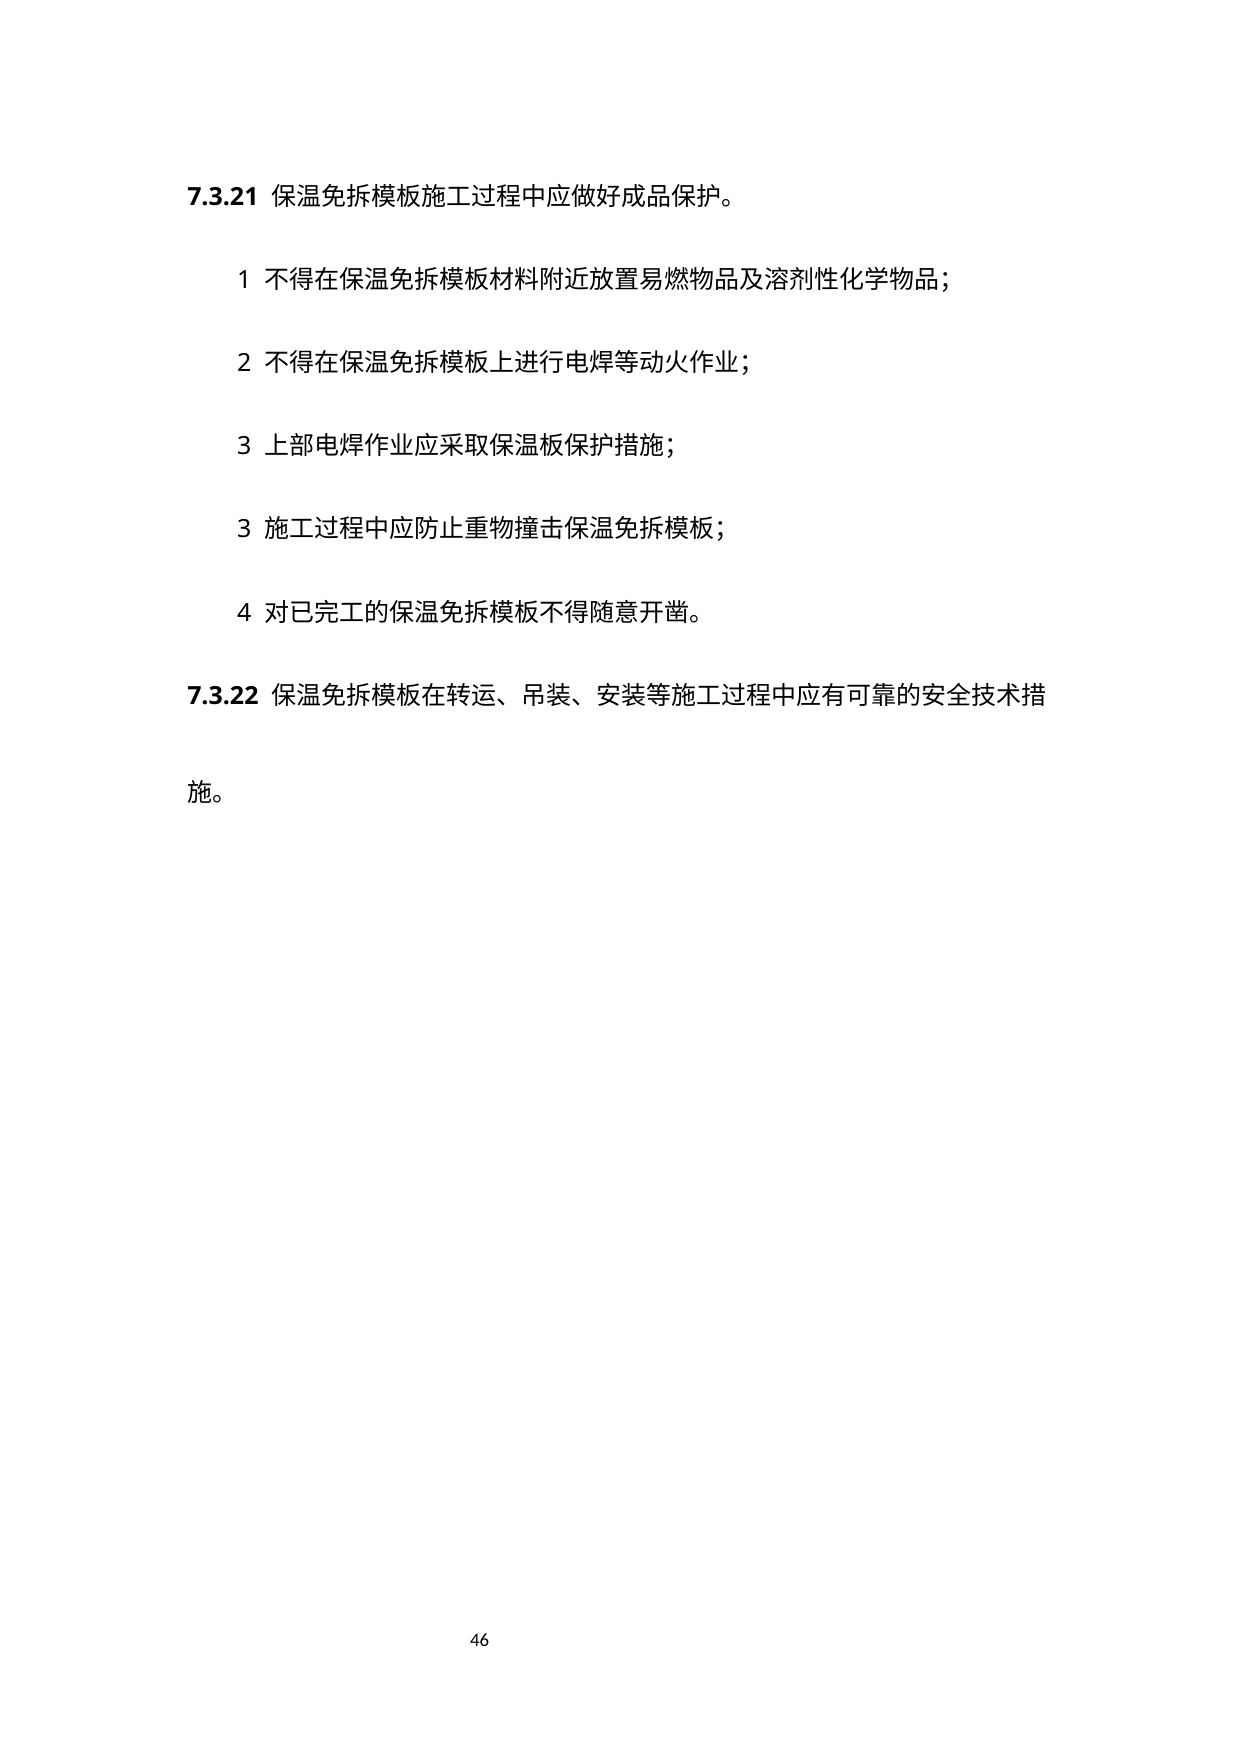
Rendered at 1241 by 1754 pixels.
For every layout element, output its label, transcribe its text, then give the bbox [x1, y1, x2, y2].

text 3 上部电焊作业应采取保温板保护措施； [187, 411, 1053, 476]
text 7.3.21 保温免拆模板施工过程中应做好成品保护。 [187, 162, 1053, 227]
text 4 对已完工的保温免拆模板不得随意开凿。 [187, 578, 1053, 643]
text 1 不得在保温免拆模板材料附近放置易燃物品及溶剂性化学物品； [187, 245, 1053, 310]
text 2 不得在保温免拆模板上进行电焊等动火作业； [187, 328, 1053, 393]
text 3 施工过程中应防止重物撞击保温免拆模板； [187, 494, 1053, 559]
text 7.3.22 保温免拆模板在转运、吊装、安装等施工过程中应有可靠的安全技术措施。 [187, 661, 1053, 823]
